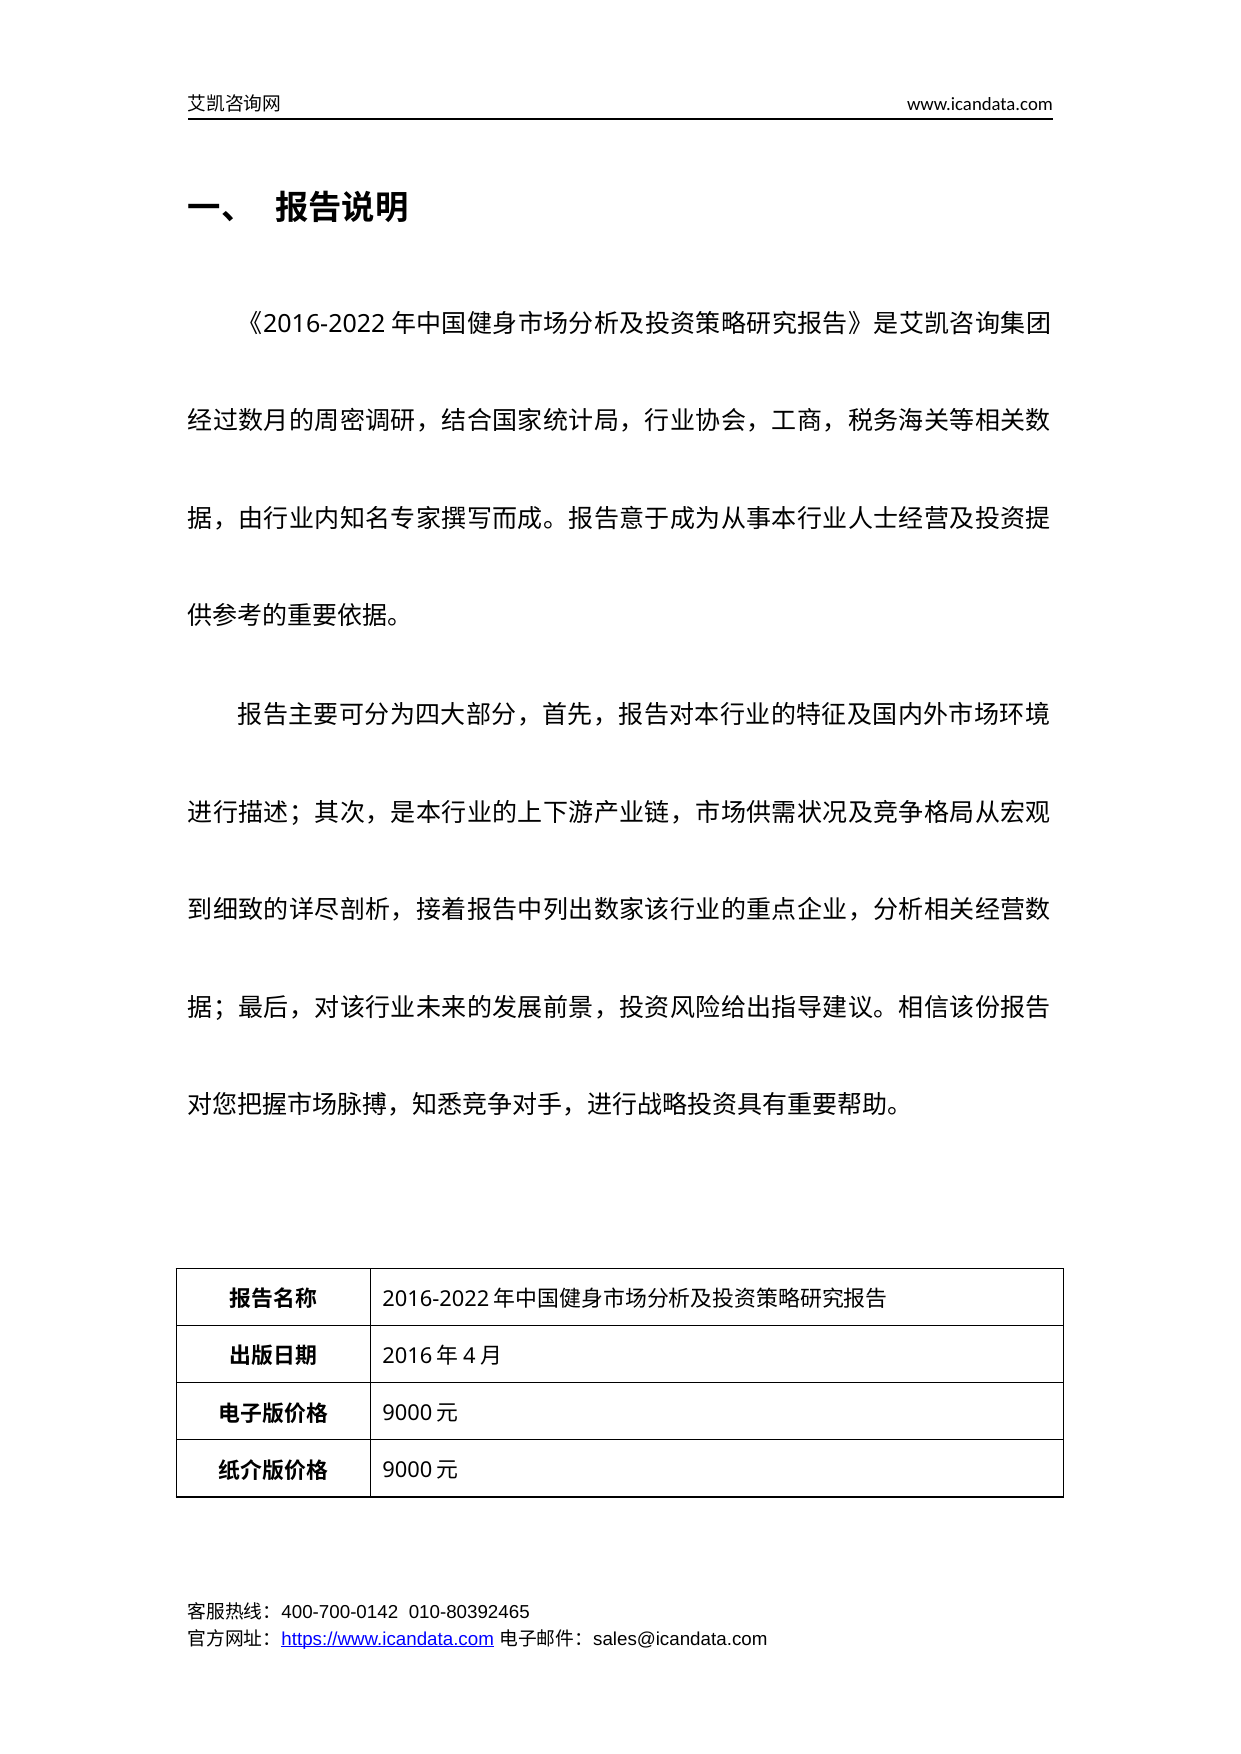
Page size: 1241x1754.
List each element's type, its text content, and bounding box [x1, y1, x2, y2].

table_cell 电子版价格 [177, 1383, 370, 1439]
table_header 报告名称 [177, 1269, 370, 1325]
subtitle 报告说明 [187, 172, 1053, 237]
table_cell 2016年4月 [371, 1326, 1063, 1382]
text 《2016-2022年中国健身市场分析及投资策略研究报告》是艾凯咨询集团经过数月的周密调研，结合国家统计局，行业协会，工商，税务海关等相关数据，由行业内知名专家撰写而成。报告意于成为从事本行业人士经营及投资提供参考的重要依据。 [187, 289, 1053, 646]
table_cell 纸介版价格 [177, 1440, 370, 1496]
text 报告主要可分为四大部分，首先，报告对本行业的特征及国内外市场环境进行描述；其次，是本行业的上下游产业链，市场供需状况及竞争格局从宏观到细致的详尽剖析，接着报告中列出数家该行业的重点企业，分析相关经营数据；最后，对该行业未来的发展前景，投资风险给出指导建议。相信该份报告对您把握市场脉搏，知悉竞争对手，进行战略投资具有重要帮助。 [187, 681, 1053, 1136]
table_cell 9000元 [371, 1383, 1063, 1439]
table_cell 出版日期 [177, 1326, 370, 1382]
table_header 2016-2022年中国健身市场分析及投资策略研究报告 [371, 1269, 1063, 1325]
table_cell 9000元 [371, 1440, 1063, 1496]
